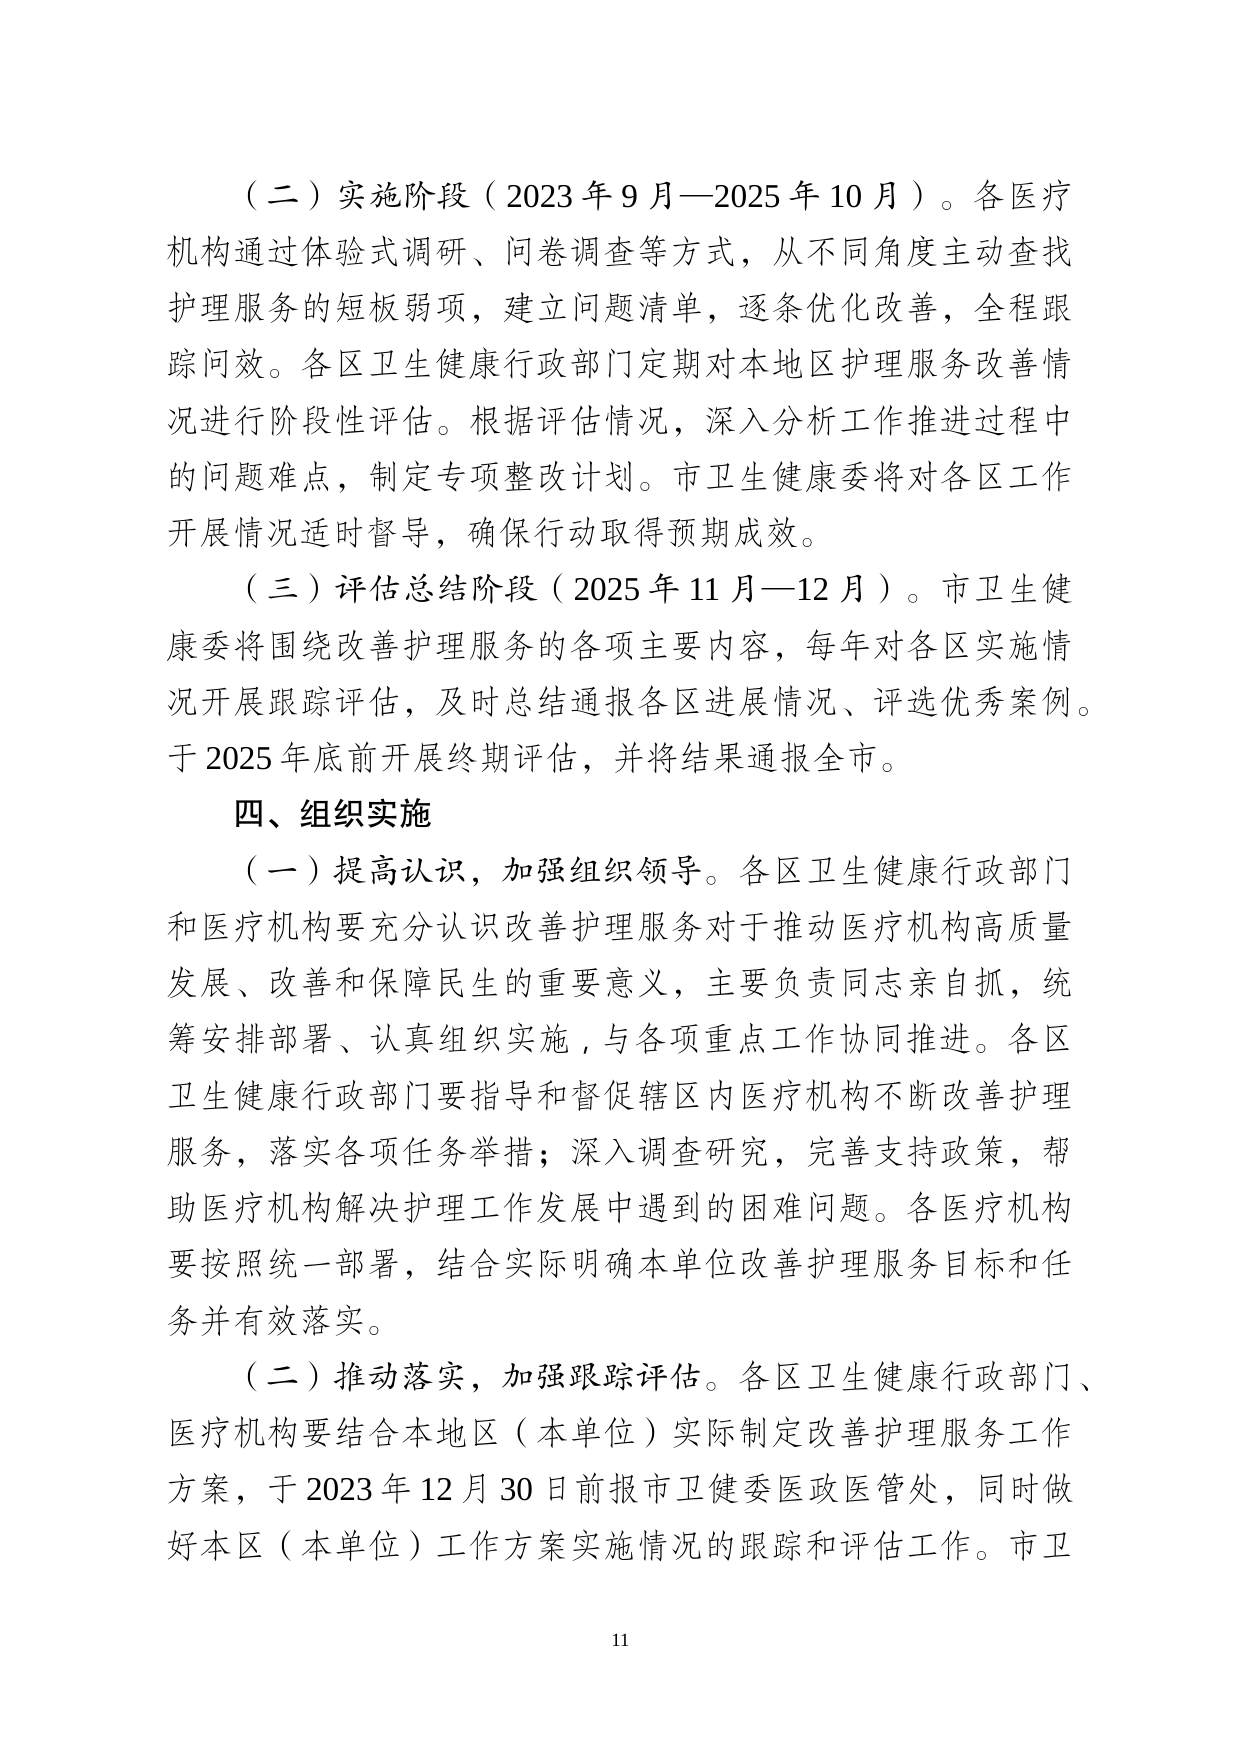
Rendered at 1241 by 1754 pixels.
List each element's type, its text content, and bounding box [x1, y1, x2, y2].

text （三）评估总结阶段（2025年11月—12月）。市卫生健康委将围绕改善护理服务的各项主要内容，每年对各区实施情况开展跟踪评估，及时总结通报各区进展情况、评选优秀案例。于2025年底前开展终期评估，并将结果通报全市。 [165, 556, 1075, 781]
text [165, 1343, 1075, 1568]
text （二）实施阶段（2023年9月—2025年10月）。各医疗机构通过体验式调研、问卷调查等方式，从不同角度主动查找护理服务的短板弱项，建立问题清单，逐条优化改善，全程跟踪问效。各区卫生健康行政部门定期对本地区护理服务改善情况进行阶段性评估。根据评估情况，深入分析工作推进过程中的问题难点，制定专项整改计划。市卫生健康委将对各区工作开展情况适时督导，确保行动取得预期成效。 [165, 162, 1075, 556]
text 四、组织实施 [165, 781, 1075, 837]
text （一）提高认识，加强组织领导。各区卫生健康行政部门和医疗机构要充分认识改善护理服务对于推动医疗机构高质量发展、改善和保障民生的重要意义，主要负责同志亲自抓，统筹安排部署、认真组织实施，与各项重点工作协同推进。各区卫生健康行政部门要指导和督促辖区内医疗机构不断改善护理服务，落实各项任务举措；深入调查研究，完善支持政策，帮助医疗机构解决护理工作发展中遇到的困难问题。各医疗机构要按照统一部署，结合实际明确本单位改善护理服务目标和任务并有效落实。 [165, 837, 1075, 1343]
